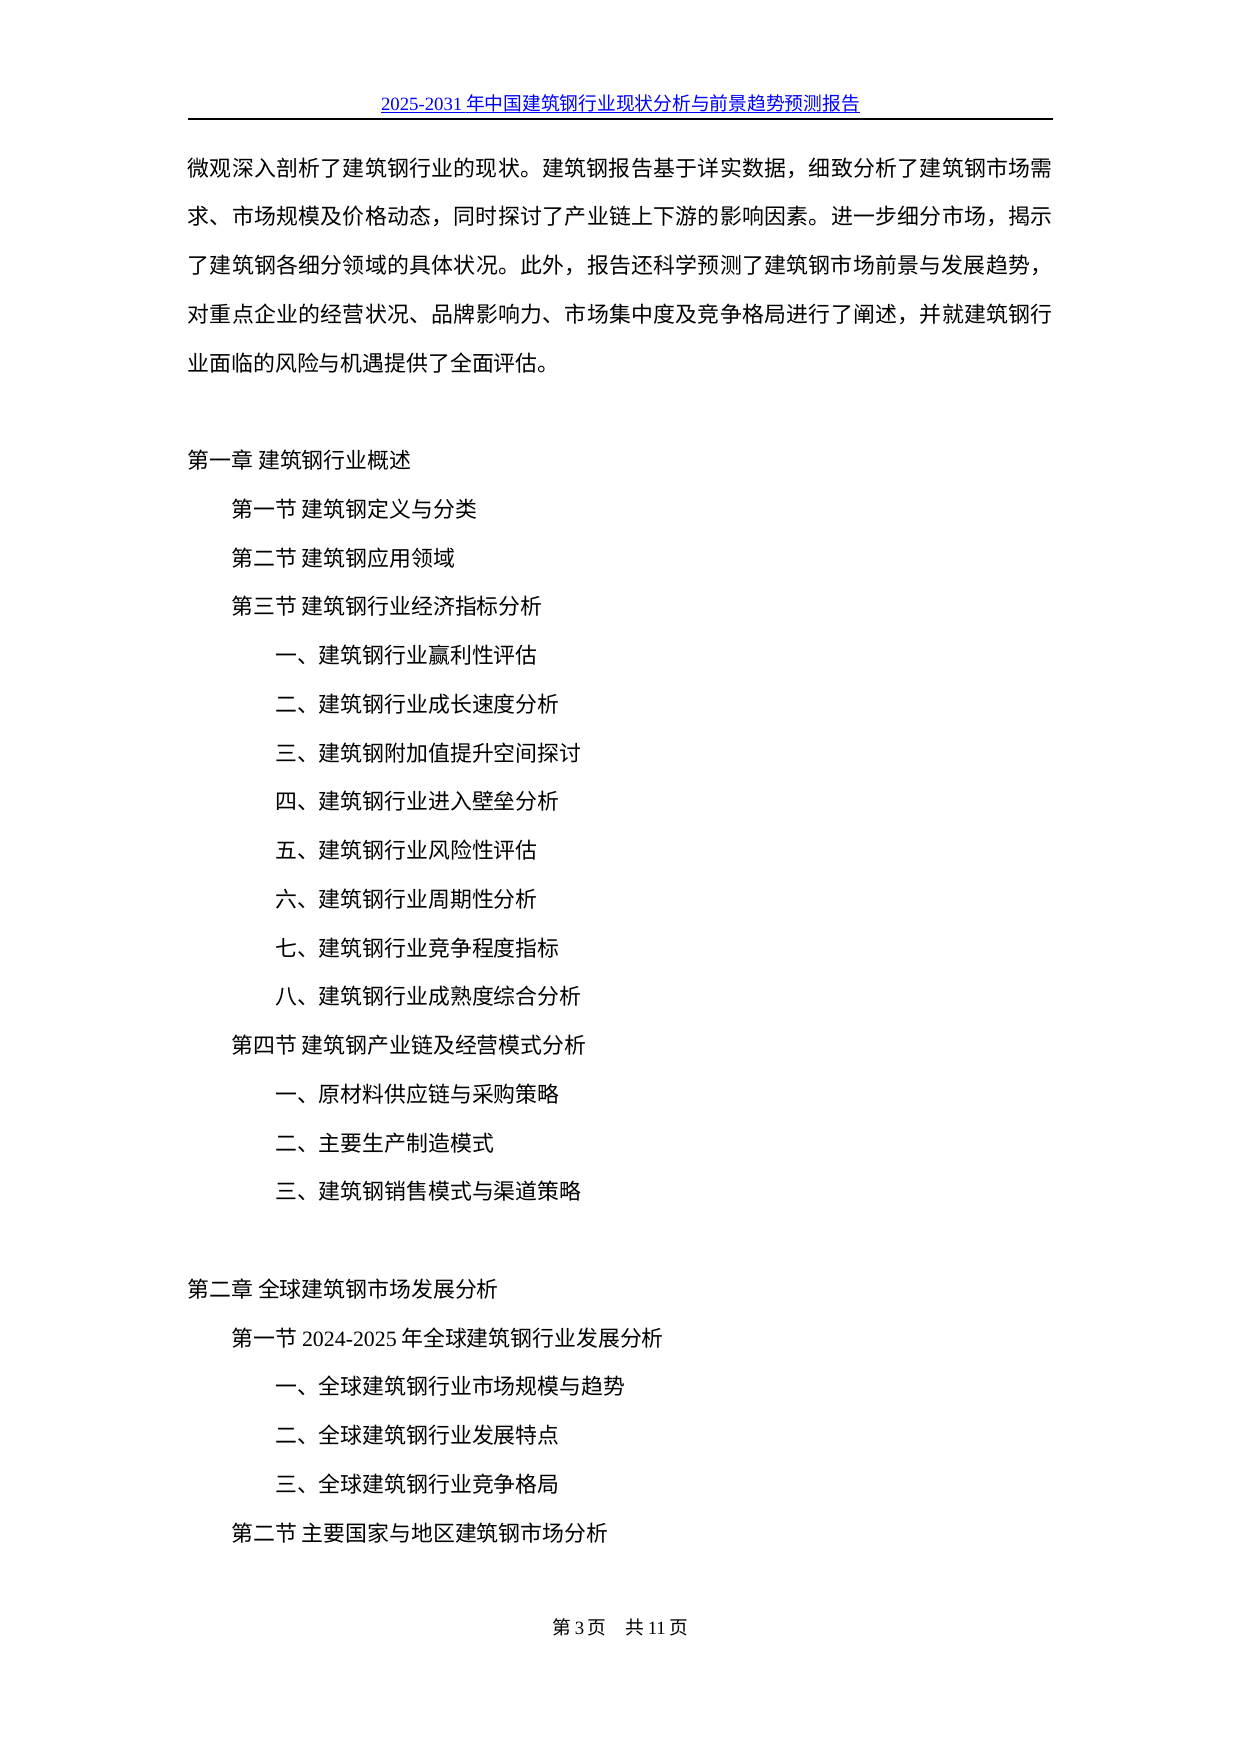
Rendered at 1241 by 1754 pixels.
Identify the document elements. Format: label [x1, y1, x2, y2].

text [187, 150, 1053, 1548]
